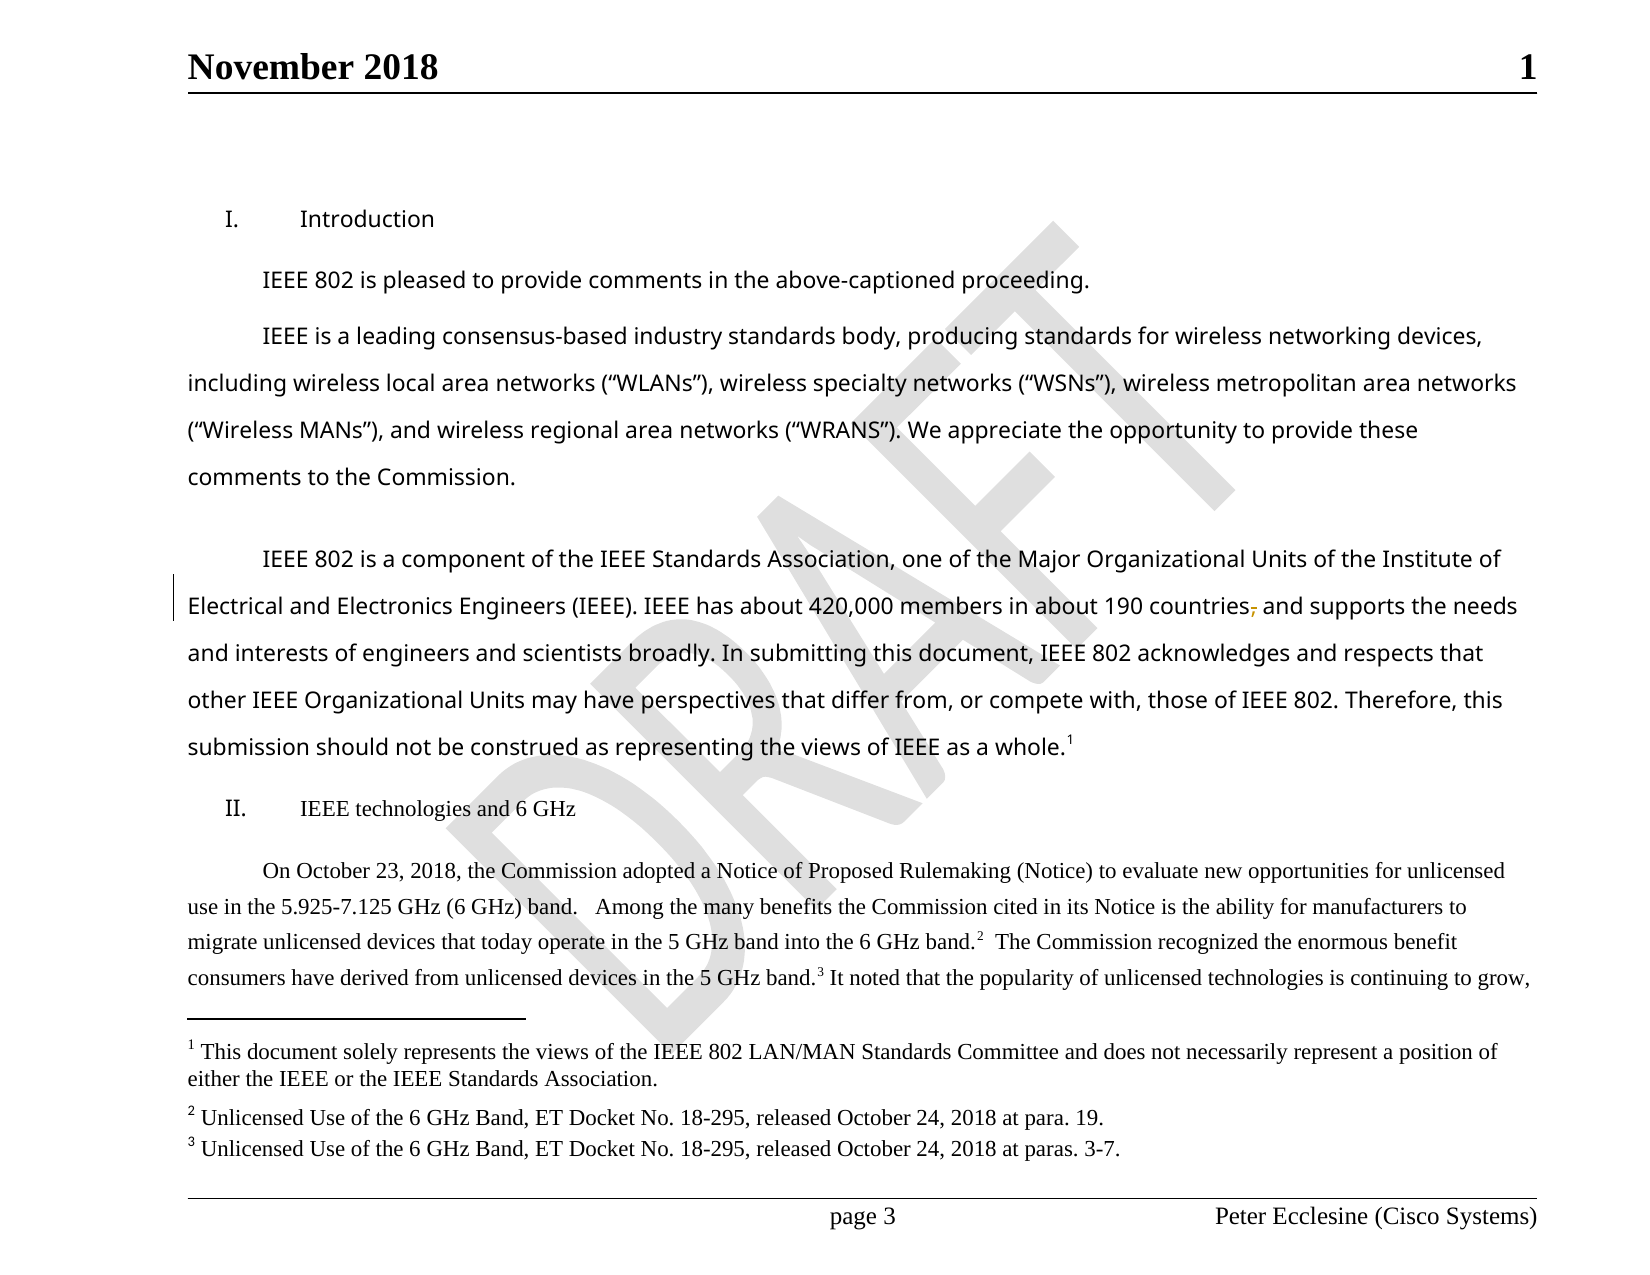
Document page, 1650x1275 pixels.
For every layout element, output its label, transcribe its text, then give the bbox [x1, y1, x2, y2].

text IEEE 802 is a component of the IEEE Standards Association, one of the Major Organizational Units of the Institute of Electrical and Electronics Engineers (IEEE). IEEE has about 420,000 members in about 190 countries and supports the needs and interests of engineers and scientists broadly. In submitting this document, IEEE 802 acknowledges and respects that other IEEE Organizational Units may have perspectives that differ from, or compete with, those of IEEE 802. Therefore, this submission should not be construed as representing the views of IEEE as a whole. [187, 543, 1537, 762]
text IEEE is a leading consensus-based industry standards body, producing standards for wireless networking devices, including wireless local area networks (“WLANs”), wireless specialty networks (“WSNs”), wireless metropolitan area networks (“Wireless MANs”), and wireless regional area networks (“WRANS”). We appreciate the opportunity to provide these comments to the Commission. [187, 320, 1537, 492]
list IEEE technologies and 6 GHz [225, 788, 1537, 823]
list Introduction [225, 199, 1537, 235]
text IEEE 802 is pleased to provide comments in the above-captioned proceeding. [187, 260, 1537, 295]
